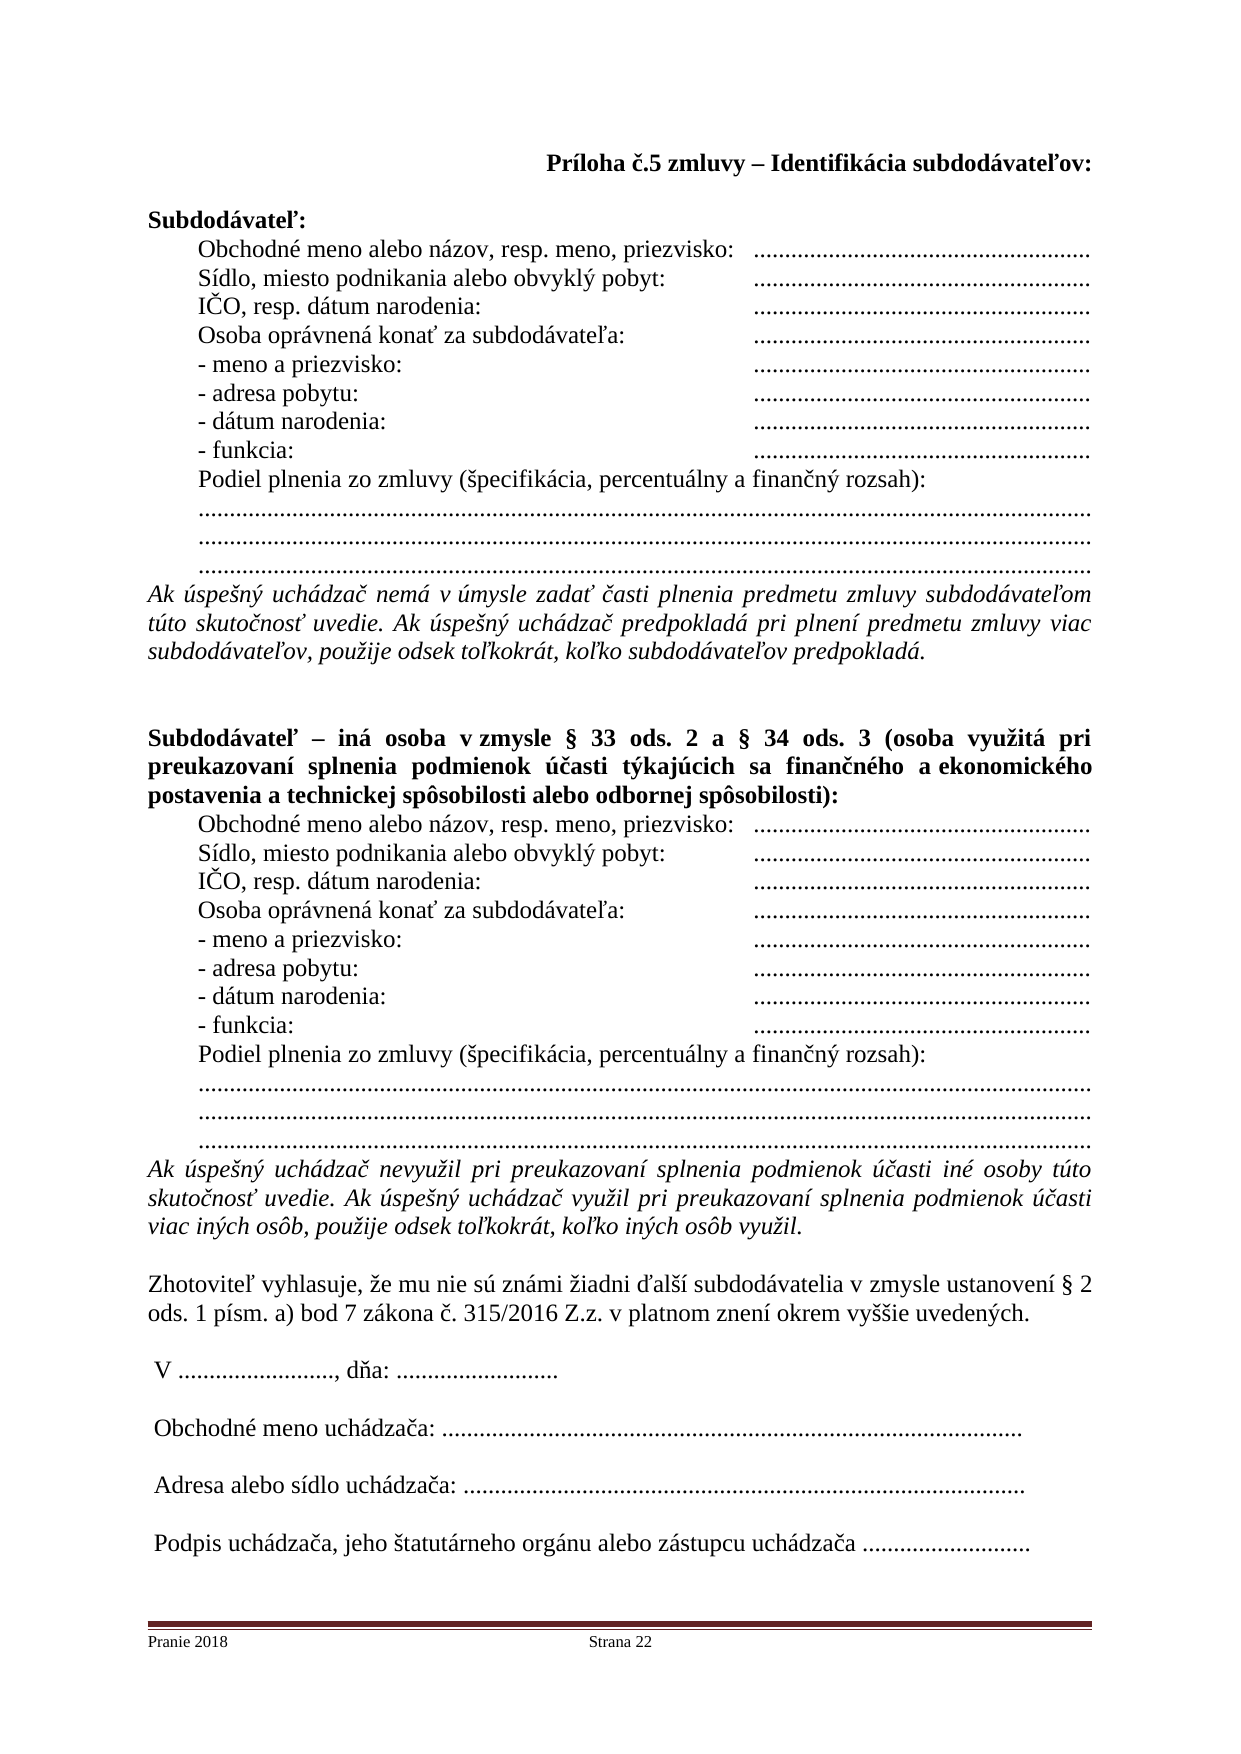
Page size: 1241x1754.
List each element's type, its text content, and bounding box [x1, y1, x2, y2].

list - dátum narodenia: ...................................................... [198, 981, 1092, 1010]
list Subdodávateľ: [148, 205, 1092, 234]
list Sídlo, miesto podnikania alebo obvyklý pobyt: ...................................................... [198, 263, 1092, 291]
list - adresa pobytu: ...................................................... [198, 953, 1092, 981]
list - adresa pobytu: ...................................................... [198, 378, 1092, 406]
text Zhotoviteľ vyhlasuje, že mu nie sú známi žiadni ďalší subdodávatelia v zmysle ustanovení § 2 ods. 1 písm. a) bod 7 zákona č. 315/2016 Z.z. v platnom znení okrem vyššie uvedených. [148, 1269, 1092, 1326]
text Príloha č.5 zmluvy – Identifikácia subdodávateľov: [148, 148, 1092, 176]
list Ak úspešný uchádzač nemá v úmysle zadať časti plnenia predmetu zmluvy subdodávateľom túto skutočnosť uvedie. Ak úspešný uchádzač predpokladá pri plnení predmetu zmluvy viac subdodávateľov, použije odsek toľkokrát, koľko subdodávateľov predpokladá. [148, 579, 1092, 665]
list ............................................................................................................................................................................................................................................................................................................................................................................................................................................. [198, 1068, 1092, 1154]
list - funkcia: ...................................................... [198, 435, 1092, 464]
list Osoba oprávnená konať za subdodávateľa: ...................................................... [198, 895, 1092, 924]
list Obchodné meno alebo názov, resp. meno, priezvisko: ...................................................... [198, 234, 1092, 263]
list Sídlo, miesto podnikania alebo obvyklý pobyt: ...................................................... [198, 838, 1092, 866]
list - funkcia: ...................................................... [198, 1010, 1092, 1039]
list Subdodávateľ – iná osoba v zmysle § 33 ods. 2 a § 34 ods. 3 (osoba využitá pri preukazovaní splnenia podmienok účasti týkajúcich sa finančného a ekonomického postavenia a technickej spôsobilosti alebo odbornej spôsobilosti): [148, 723, 1092, 809]
list IČO, resp. dátum narodenia: ...................................................... [198, 291, 1092, 320]
text Podpis uchádzača, jeho štatutárneho orgánu alebo zástupcu uchádzača ........................... [153, 1528, 1092, 1556]
list Podiel plnenia zo zmluvy (špecifikácia, percentuálny a finančný rozsah): [198, 464, 1092, 493]
list Podiel plnenia zo zmluvy (špecifikácia, percentuálny a finančný rozsah): [198, 1039, 1092, 1068]
list - meno a priezvisko: ...................................................... [198, 349, 1092, 378]
list ............................................................................................................................................................................................................................................................................................................................................................................................................................................. [198, 493, 1092, 579]
list IČO, resp. dátum narodenia: ...................................................... [198, 866, 1092, 895]
list Ak úspešný uchádzač nevyužil pri preukazovaní splnenia podmienok účasti iné osoby túto skutočnosť uvedie. Ak úspešný uchádzač využil pri preukazovaní splnenia podmienok účasti viac iných osôb, použije odsek toľkokrát, koľko iných osôb využil. [148, 1154, 1092, 1240]
text V ........................., dňa: .......................... [153, 1355, 1092, 1384]
text Adresa alebo sídlo uchádzača: .......................................................................................... [153, 1470, 1092, 1499]
list Obchodné meno alebo názov, resp. meno, priezvisko: ...................................................... [198, 809, 1092, 838]
text Obchodné meno uchádzača: ............................................................................................. [153, 1413, 1092, 1441]
list - dátum narodenia: ...................................................... [198, 406, 1092, 435]
list Osoba oprávnená konať za subdodávateľa: ...................................................... [198, 320, 1092, 349]
list - meno a priezvisko: ...................................................... [198, 924, 1092, 953]
